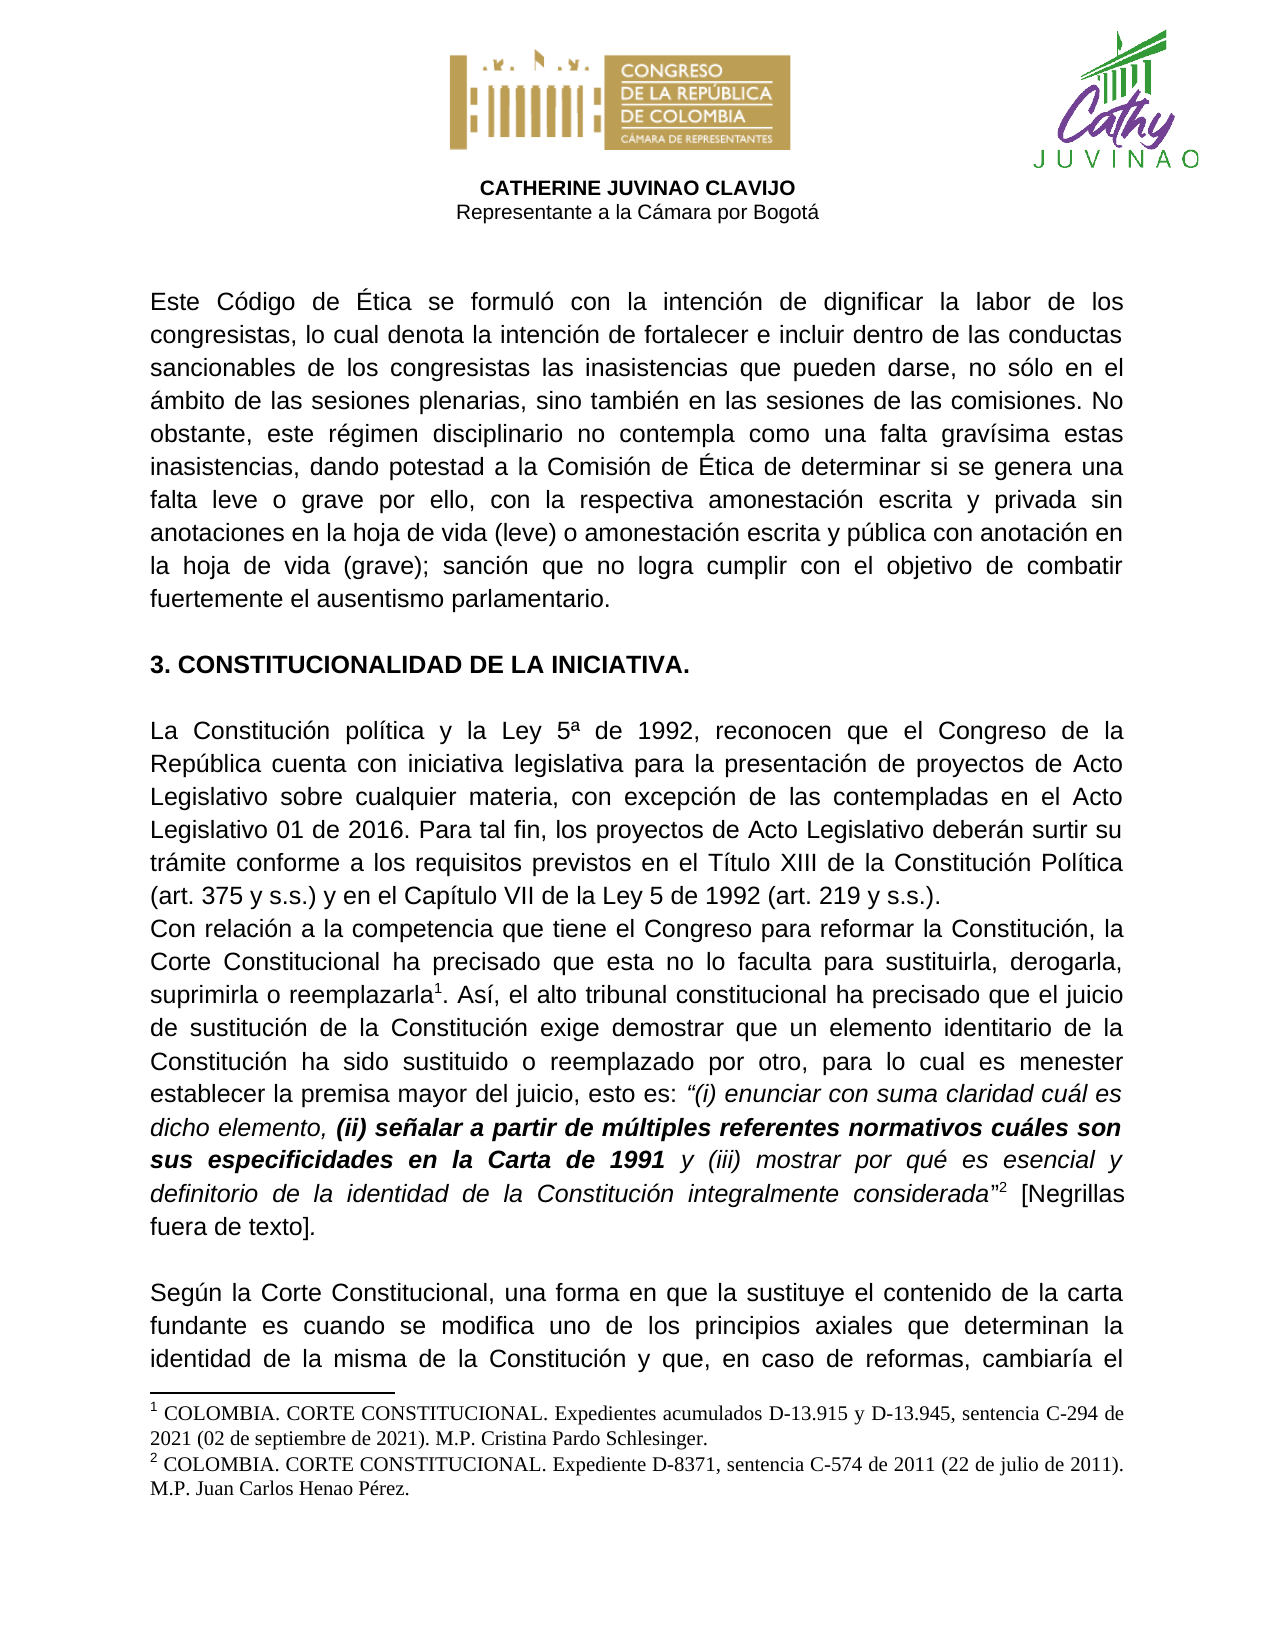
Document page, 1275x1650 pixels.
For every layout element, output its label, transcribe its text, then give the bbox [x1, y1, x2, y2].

text Este Código de Ética se formuló con la intención de dignificar la labor de los congresistas, lo cual denota la intención de fortalecer e incluir dentro de las conductas sancionables de los congresistas las inasistencias que pueden darse, no sólo en el ámbito de las sesiones plenarias, sino también en las sesiones de las comisiones. No obstante, este régimen disciplinario no contempla como una falta gravísima estas inasistencias, dando potestad a la Comisión de Ética de determinar si se genera una falta leve o grave por ello, con la respectiva amonestación escrita y privada sin anotaciones en la hoja de vida (leve) o amonestación escrita y pública con anotación en la hoja de vida (grave); sanción que no logra cumplir con el objetivo de combatir fuertemente el ausentismo parlamentario. [150, 287, 1125, 613]
text 3. CONSTITUCIONALIDAD DE LA INICIATIVA. [150, 650, 1125, 679]
text Con relación a la competencia que tiene el Congreso para reformar la Constitución, la Corte Constitucional ha precisado que esta no lo faculta para sustituirla, derogarla, suprimirla o reemplazarla. Así, el alto tribunal constitucional ha precisado que el juicio de sustitución de la Constitución exige demostrar que un elemento identitario de la Constitución ha sido sustituido o reemplazado por otro, para lo cual es menester establecer la premisa mayor del juicio, esto es: “(i) enunciar con suma claridad cuál es dicho elemento, (ii) señalar a partir de múltiples referentes normativos cuáles son sus especificidades en la Carta de 1991 y (iii) mostrar por qué es esencial y definitorio de la identidad de la Constitución integralmente considerada” [Negrillas fuera de texto]. [150, 914, 1125, 1179]
text La Constitución política y la Ley 5ª de 1992, reconocen que el Congreso de la República cuenta con iniciativa legislativa para la presentación de proyectos de Acto Legislativo sobre cualquier materia, con excepción de las contempladas en el Acto Legislativo 01 de 2016. Para tal fin, los proyectos de Acto Legislativo deberán surtir su trámite conforme a los requisitos previstos en el Título XIII de la Constitución Política (art. 375 y s.s.) y en el Capítulo VII de la Ley 5 de 1992 (art. 219 y s.s.). [150, 716, 1125, 910]
picture [449, 49, 791, 150]
picture [1033, 29, 1199, 168]
